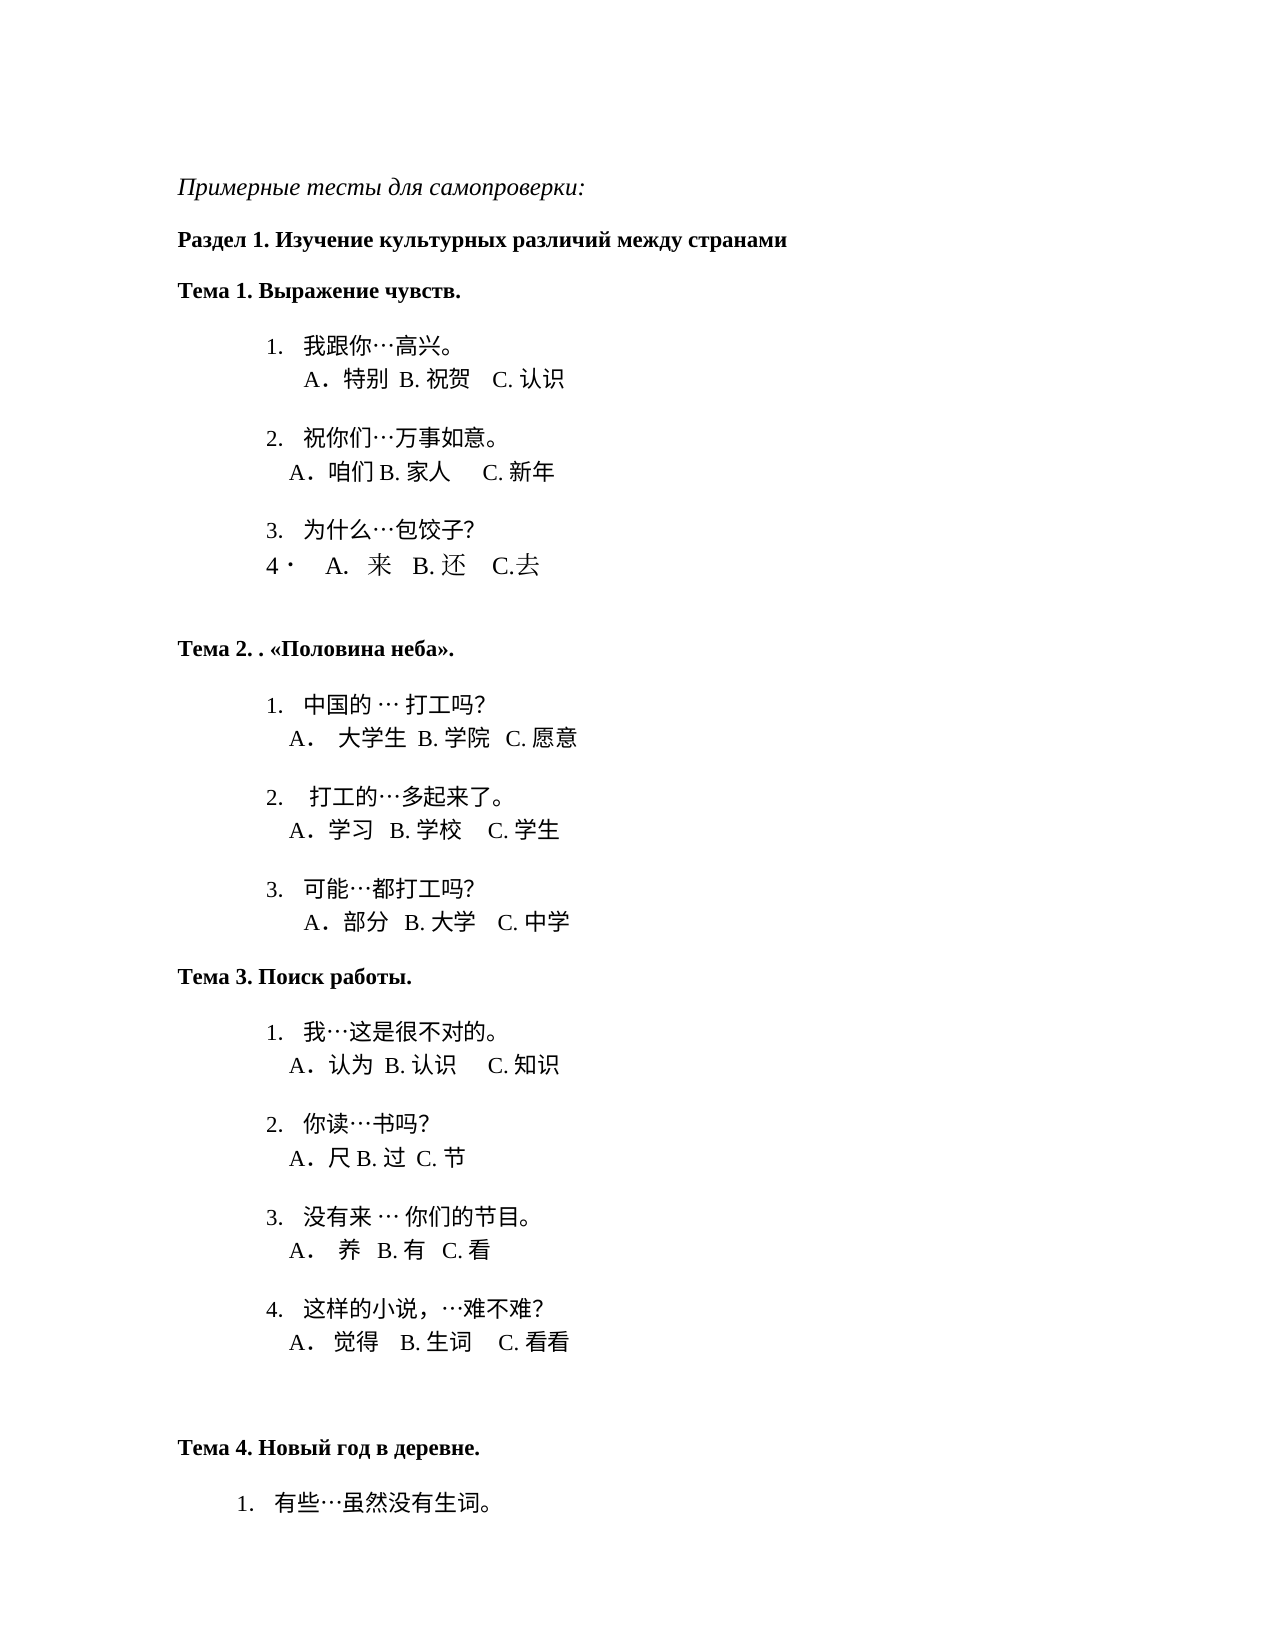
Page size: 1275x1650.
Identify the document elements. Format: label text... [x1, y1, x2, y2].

text A．学习 B. 学校 C. 学生 [289, 812, 1186, 845]
text Тема 1. Выражение чувств. [177, 277, 1186, 303]
text Тема 2. . «Половина неба». [177, 636, 1186, 662]
list 打工的…多起来了。 [266, 779, 1186, 812]
text A．咱们 B. 家人 C. 新年 [289, 453, 1186, 487]
list 可能…都打工吗？ [266, 871, 1186, 904]
text A．特别 B. 祝贺 C. 认识 [303, 361, 1186, 394]
list A．来 B. 还 C.去 [266, 546, 1186, 584]
list 我…这是很不对的。 [266, 1014, 1186, 1047]
list 祝你们…万事如意。 [266, 420, 1186, 453]
text A．认为 B. 认识 C. 知识 [289, 1047, 1186, 1081]
text A．尺 B. 过 C. 节 [289, 1139, 1186, 1173]
text A．部分 B. 大学 C. 中学 [303, 904, 1186, 937]
text Тема 3. Поиск работы. [177, 963, 1186, 989]
list 为什么…包饺子？ [266, 512, 1186, 546]
list 有些…虽然没有生词。 [236, 1485, 1186, 1518]
text A． 觉得 B. 生词 C. 看看 [289, 1324, 1186, 1357]
text A． 大学生 B. 学院 C. 愿意 [289, 720, 1186, 753]
list 这样的小说，…难不难？ [266, 1291, 1186, 1324]
list 你读…书吗？ [266, 1106, 1186, 1139]
text A． 养 B. 有 C. 看 [289, 1232, 1186, 1265]
text Примерные тесты для самопроверки: [177, 172, 1186, 201]
list 我跟你…高兴。 [266, 328, 1186, 361]
text Раздел 1. Изучение культурных различий между странами [177, 226, 1186, 252]
text Тема 4. Новый год в деревне. [177, 1434, 1186, 1460]
list 没有来 … 你们的节目。 [266, 1198, 1186, 1232]
list 中国的 … 打工吗？ [266, 687, 1186, 720]
